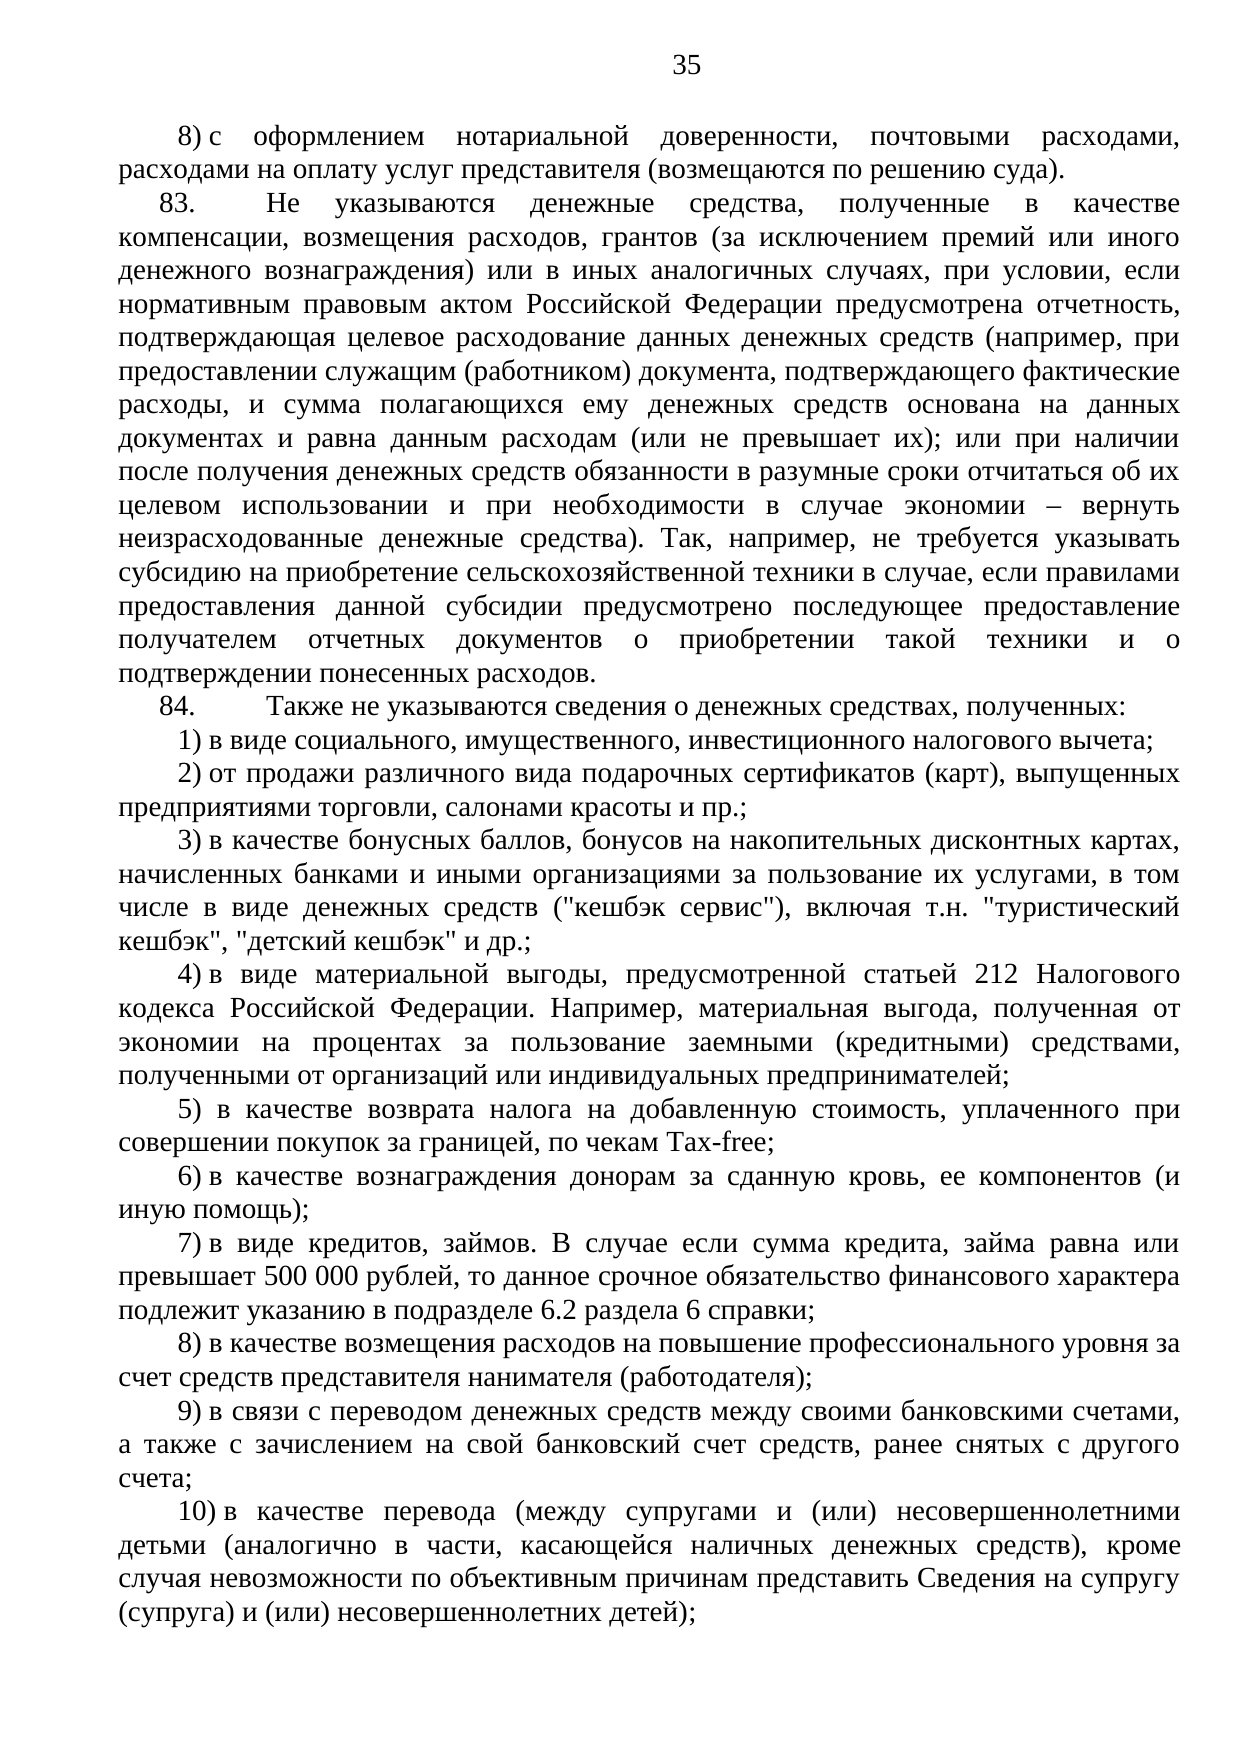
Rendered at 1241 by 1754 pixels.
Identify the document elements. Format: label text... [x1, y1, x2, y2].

text 10) в качестве перевода (между супругами и (или) несовершеннолетними детьми (аналогично в части, касающейся наличных денежных средств), кроме случая невозможности по объективным причинам представить Сведения на супругу (супруга) и (или) несовершеннолетних детей); [118, 1493, 1181, 1560]
text 1) в виде социального, имущественного, инвестиционного налогового вычета; [118, 722, 1181, 755]
text 2) от продажи различного вида подарочных сертификатов (карт), выпущенных предприятиями торговли, салонами красоты и пр.; [118, 755, 1181, 822]
text 6) в качестве вознаграждения донорам за сданную кровь, ее компонентов (и иную помощь); [118, 1158, 1181, 1225]
text 9) в связи с переводом денежных средств между своими банковскими счетами, а также с зачислением на свой банковский счет средств, ранее снятых с другого счета; [118, 1393, 1181, 1493]
text 10) в качестве перевода (между супругами и (или) несовершеннолетними детьми (аналогично в части, касающейся наличных денежных средств), кроме случая невозможности по объективным причинам представить Сведения на супругу (супруга) и (или) несовершеннолетних детей); [688, 1594, 1181, 1627]
text 4) в виде материальной выгоды, предусмотренной статьей 212 Налогового кодекса Российской Федерации. Например, материальная выгода, полученная от экономии на процентах за пользование заемными (кредитными) средствами, полученными от организаций или индивидуальных предпринимателей; [118, 957, 1181, 1091]
text 7) в виде кредитов, займов. В случае если сумма кредита, займа равна или превышает 500 000 рублей, то данное срочное обязательство финансового характера подлежит указанию в подразделе 6.2 раздела 6 справки; [118, 1225, 1181, 1326]
list Не указываются денежные средства, полученные в качестве компенсации, возмещения расходов, грантов (за исключением премий или иного денежного вознаграждения) или в иных аналогичных случаях, при условии, если нормативным правовым актом Российской Федерации предусмотрена отчетность, подтверждающая целевое расходование данных денежных средств (например, при предоставлении служащим (работником) документа, подтверждающего фактические расходы, и сумма полагающихся ему денежных средств основана на данных документах и равна данным расходам (или не превышает их); или при наличии после получения денежных средств обязанности в разумные сроки отчитаться об их целевом использовании и при необходимости в случае экономии – вернуть неизрасходованные денежные средства). Так, например, не требуется указывать субсидию на приобретение сельскохозяйственной техники в случае, если правилами предоставления данной субсидии предусмотрено последующее предоставление получателем отчетных документов о приобретении такой техники и о подтверждении понесенных расходов. [118, 185, 1181, 688]
list Также не указываются сведения о денежных средствах, полученных: [118, 688, 1181, 722]
text 8) в качестве возмещения расходов на повышение профессионального уровня за счет средств представителя нанимателя (работодателя); [118, 1326, 1181, 1393]
text 8) с оформлением нотариальной доверенности, почтовыми расходами, расходами на оплату услуг представителя (возмещаются по решению суда). [118, 118, 1181, 185]
text 3) в качестве бонусных баллов, бонусов на накопительных дисконтных картах, начисленных банками и иными организациями за пользование их услугами, в том числе в виде денежных средств ("кешбэк сервис"), включая т.н. "туристический кешбэк", "детский кешбэк" и др.; [118, 822, 1181, 957]
text 5) в качестве возврата налога на добавленную стоимость, уплаченного при совершении покупок за границей, по чекам Tax-free; [118, 1091, 1181, 1158]
